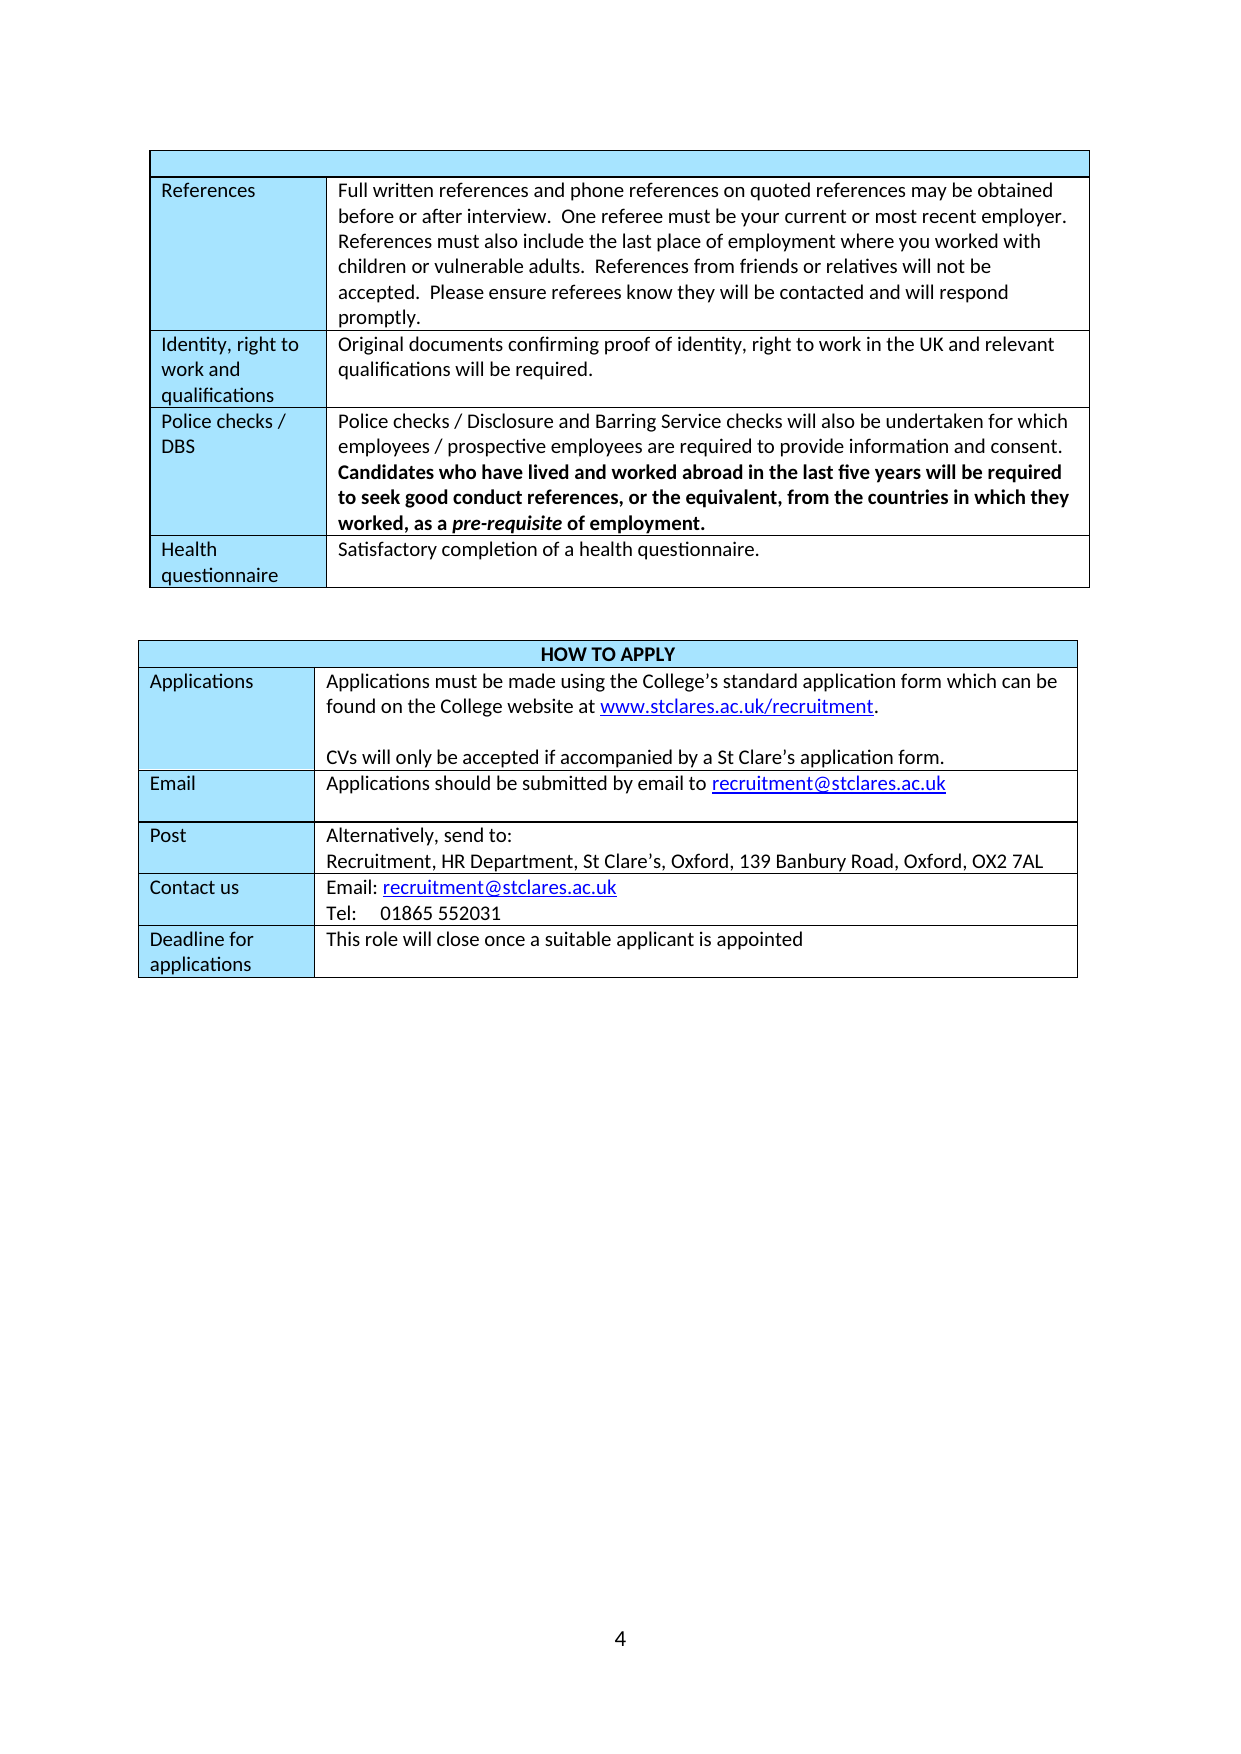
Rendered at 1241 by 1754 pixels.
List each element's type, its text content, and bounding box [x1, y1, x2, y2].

table_cell Alternatively, send to: Recruitment, HR Department, St Clare’s, Oxford, 139 Banbury Road, Oxford, OX2 7AL [315, 823, 1077, 873]
table_cell Police checks / DBS [151, 408, 326, 535]
table_cell Original documents confirming proof of identity, right to work in the UK and relevant qualifications will be required. [327, 331, 1089, 407]
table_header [151, 151, 1089, 176]
table_cell Applications should be submitted by email to recruitment@stclares.ac.uk [315, 771, 1077, 821]
table_cell References [151, 178, 326, 330]
table_cell Post [139, 823, 314, 873]
table_cell Email [139, 771, 314, 821]
table_header HOW TO APPLY [139, 641, 1077, 667]
table_cell Satisfactory completion of a health questionnaire. [327, 536, 1089, 587]
table_cell Email: recruitment@stclares.ac.uk Tel: 01865 552031 [315, 874, 1077, 925]
table_cell Applications must be made using the College’s standard application form which can be found on the College website at www.stclares.ac.uk/recruitment. CVs will only be accepted if accompanied by a St Clare’s application form. [315, 668, 1077, 769]
table_cell Contact us [139, 874, 314, 925]
table_cell Identity, right to work and qualifications [151, 331, 326, 407]
table_cell Health questionnaire [151, 536, 326, 587]
table_cell Full written references and phone references on quoted references may be obtained before or after interview. One referee must be your current or most recent employer. References must also include the last place of employment where you worked with children or vulnerable adults. References from friends or relatives will not be accepted. Please ensure referees know they will be contacted and will respond promptly. [327, 178, 1089, 330]
table_cell Applications [139, 668, 314, 769]
table_cell Deadline for applications [139, 926, 314, 977]
table_cell Police checks / Disclosure and Barring Service checks will also be undertaken for which employees / prospective employees are required to provide information and consent. Candidates who have lived and worked abroad in the last five years will be required to seek good conduct references, or the equivalent, from the countries in which they worked, as a pre-requisite of employment. [327, 408, 1089, 535]
table_cell This role will close once a suitable applicant is appointed [315, 926, 1077, 977]
